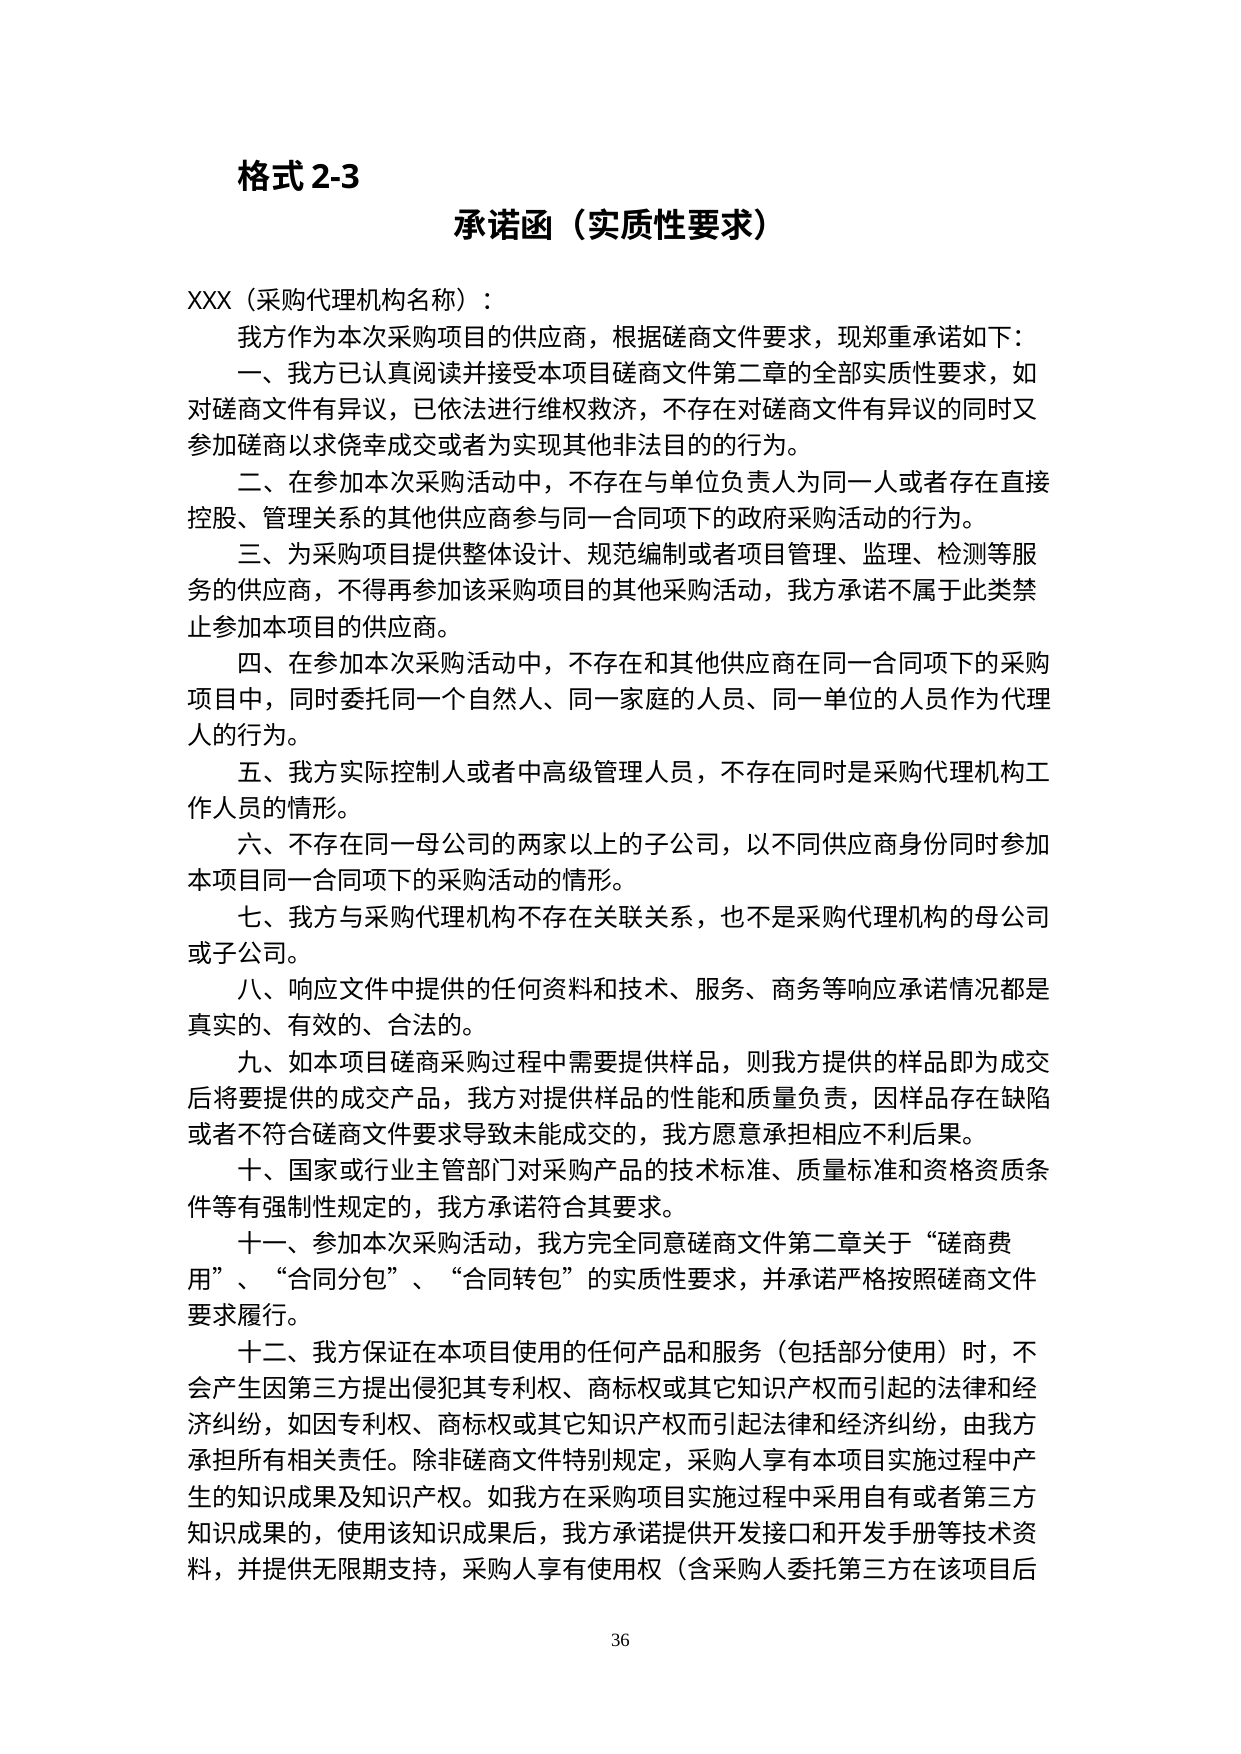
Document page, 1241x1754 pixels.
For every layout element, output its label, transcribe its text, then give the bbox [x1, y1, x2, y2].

text 九、如本项目磋商采购过程中需要提供样品，则我方提供的样品即为成交后将要提供的成交产品，我方对提供样品的性能和质量负责，因样品存在缺陷或者不符合磋商文件要求导致未能成交的，我方愿意承担相应不利后果。 [187, 1042, 1053, 1151]
text XXX（采购代理机构名称）： [187, 281, 1053, 317]
text 十一、参加本次采购活动，我方完全同意磋商文件第二章关于“磋商费用”、“合同分包”、“合同转包”的实质性要求，并承诺严格按照磋商文件要求履行。 [187, 1223, 1053, 1332]
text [187, 1332, 1053, 1586]
text 一、我方已认真阅读并接受本项目磋商文件第二章的全部实质性要求，如对磋商文件有异议，已依法进行维权救济，不存在对磋商文件有异议的同时又参加磋商以求侥幸成交或者为实现其他非法目的的行为。 [187, 353, 1053, 462]
text 二、在参加本次采购活动中，不存在与单位负责人为同一人或者存在直接控股、管理关系的其他供应商参与同一合同项下的政府采购活动的行为。 [187, 462, 1053, 534]
text 三、为采购项目提供整体设计、规范编制或者项目管理、监理、检测等服务的供应商，不得再参加该采购项目的其他采购活动，我方承诺不属于此类禁止参加本项目的供应商。 [187, 534, 1053, 643]
text 十、国家或行业主管部门对采购产品的技术标准、质量标准和资格资质条件等有强制性规定的，我方承诺符合其要求。 [187, 1151, 1053, 1223]
text 五、我方实际控制人或者中高级管理人员，不存在同时是采购代理机构工作人员的情形。 [187, 752, 1053, 824]
text 承诺函（实质性要求） [187, 198, 1053, 247]
text 六、不存在同一母公司的两家以上的子公司，以不同供应商身份同时参加本项目同一合同项下的采购活动的情形。 [187, 824, 1053, 897]
text 我方作为本次采购项目的供应商，根据磋商文件要求，现郑重承诺如下： [187, 317, 1053, 353]
text 八、响应文件中提供的任何资料和技术、服务、商务等响应承诺情况都是真实的、有效的、合法的。 [187, 969, 1053, 1042]
text 日期：XXX年XXX月XXX日格式2-3 [187, 150, 1053, 198]
text 七、我方与采购代理机构不存在关联关系，也不是采购代理机构的母公司或子公司。 [187, 897, 1053, 969]
text 四、在参加本次采购活动中，不存在和其他供应商在同一合同项下的采购项目中，同时委托同一个自然人、同一家庭的人员、同一单位的人员作为代理人的行为。 [187, 643, 1053, 752]
